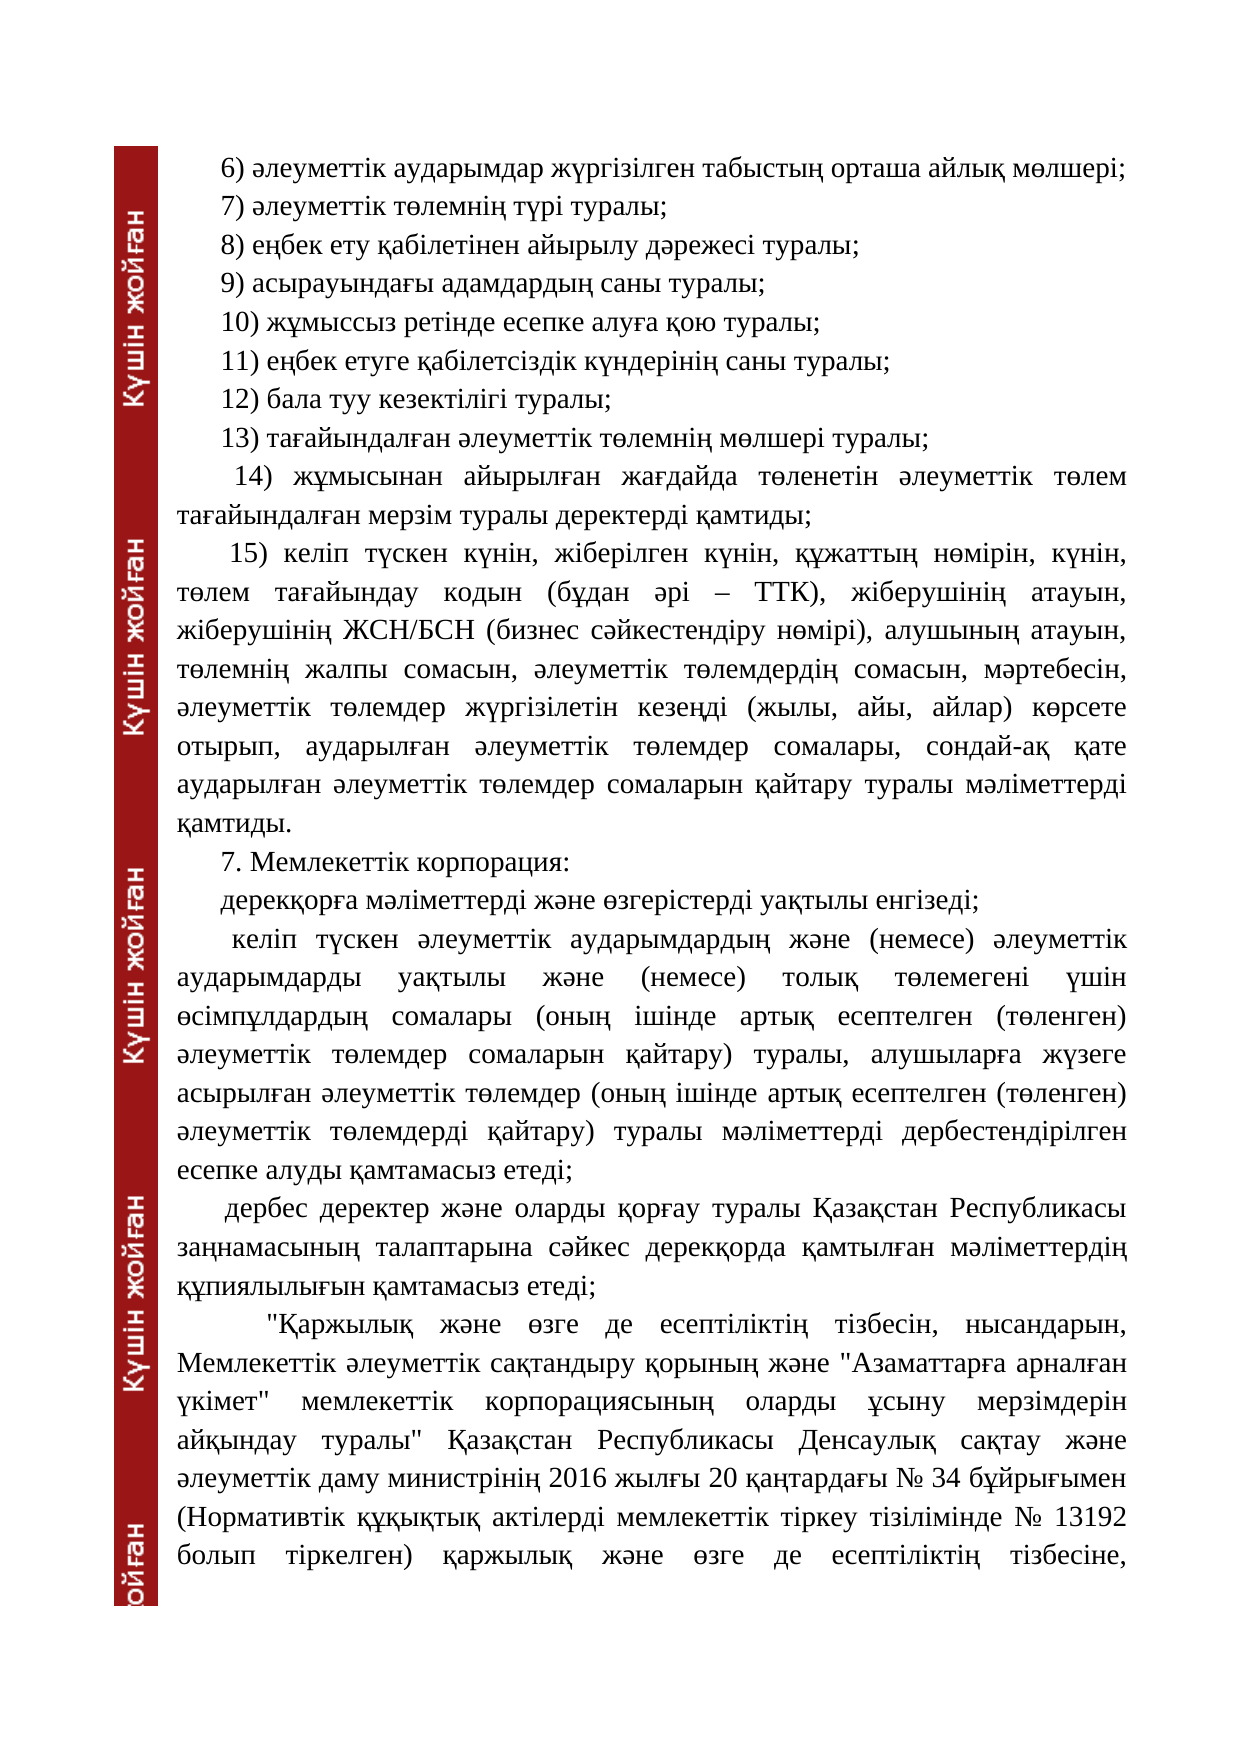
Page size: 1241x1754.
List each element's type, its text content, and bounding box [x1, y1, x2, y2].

text 7. Мемлекеттік корпорация: [112, 844, 1128, 877]
text 8) еңбек ету қабілетінен айырылу дәрежесі туралы; [112, 227, 1128, 261]
picture [114, 1186, 158, 1191]
picture [114, 415, 158, 420]
picture [114, 453, 158, 458]
text 9) асырауындағы адамдардың саны туралы; [112, 266, 1128, 299]
text 10) жұмыссыз ретінде есепке алуға қою туралы; [112, 304, 1128, 338]
picture [114, 1571, 158, 1606]
picture [114, 839, 158, 844]
picture [114, 530, 158, 535]
picture [114, 299, 158, 304]
picture [114, 222, 158, 227]
text 15) келіп түскен күнін, жіберілген күнін, құжаттың нөмірін, күнін, төлем тағайындау кодын (бұдан әрі – ТТК), жіберушінің атауын, жіберушінің ЖСН/БСН (бизнес сәйкестендіру нөмірі), алушының атауын, төлемнің жалпы сомасын, әлеуметтік төлемдердің сомасын, мәртебесін, әлеуметтік төлемдер жүргізілетін кезеңді (жылы, айы, айлар) көрсете отырып, аударылған әлеуметтік төлемдер сомалары, сондай-ақ қате аударылған әлеуметтік төлемдер сомаларын қайтару туралы мәліметтерді қамтиды. [112, 535, 1128, 839]
picture [114, 338, 158, 343]
picture [114, 376, 158, 381]
picture [114, 916, 158, 921]
text дерекқорға мәліметтерді және өзгерістерді уақтылы енгізеді; [112, 882, 1128, 916]
picture [114, 877, 158, 882]
picture [114, 146, 158, 150]
text 14) жұмысынан айырылған жағдайда төленетін әлеуметтік төлем тағайындалған мерзім туралы деректерді қамтиды; [112, 458, 1128, 530]
text 11) еңбек етуге қабілетсіздік күндерінің саны туралы; [112, 343, 1128, 376]
text 7) әлеуметтік төлемнің түрі туралы; [112, 188, 1128, 222]
picture [114, 1301, 158, 1306]
picture [114, 183, 158, 188]
text 12) бала туу кезектілігі туралы; [112, 381, 1128, 415]
text 13) тағайындалған әлеуметтік төлемнің мөлшері туралы; [112, 420, 1128, 453]
text дербес деректер және оларды қорғау туралы Қазақстан Республикасы заңнамасының талаптарына сәйкес дерекқорда қамтылған мәліметтердің құпиялылығын қамтамасыз етеді; [112, 1191, 1128, 1301]
text келіп түскен әлеуметтік аударымдардың және (немесе) әлеуметтік аударымдарды уақтылы және (немесе) толық төлемегені үшін өсімпұлдардың сомалары (оның ішінде артық есептелген (төленген) әлеуметтік төлемдер сомаларын қайтару) туралы, алушыларға жүзеге асырылған әлеуметтік төлемдер (оның ішінде артық есептелген (төленген) әлеуметтік төлемдерді қайтару) туралы мәліметтерді дербестендірілген есепке алуды қамтамасыз етеді; [112, 921, 1128, 1186]
text 6) әлеуметтік аударымдар жүргізілген табыстың орташа айлық мөлшері; [112, 150, 1128, 183]
picture [114, 261, 158, 266]
